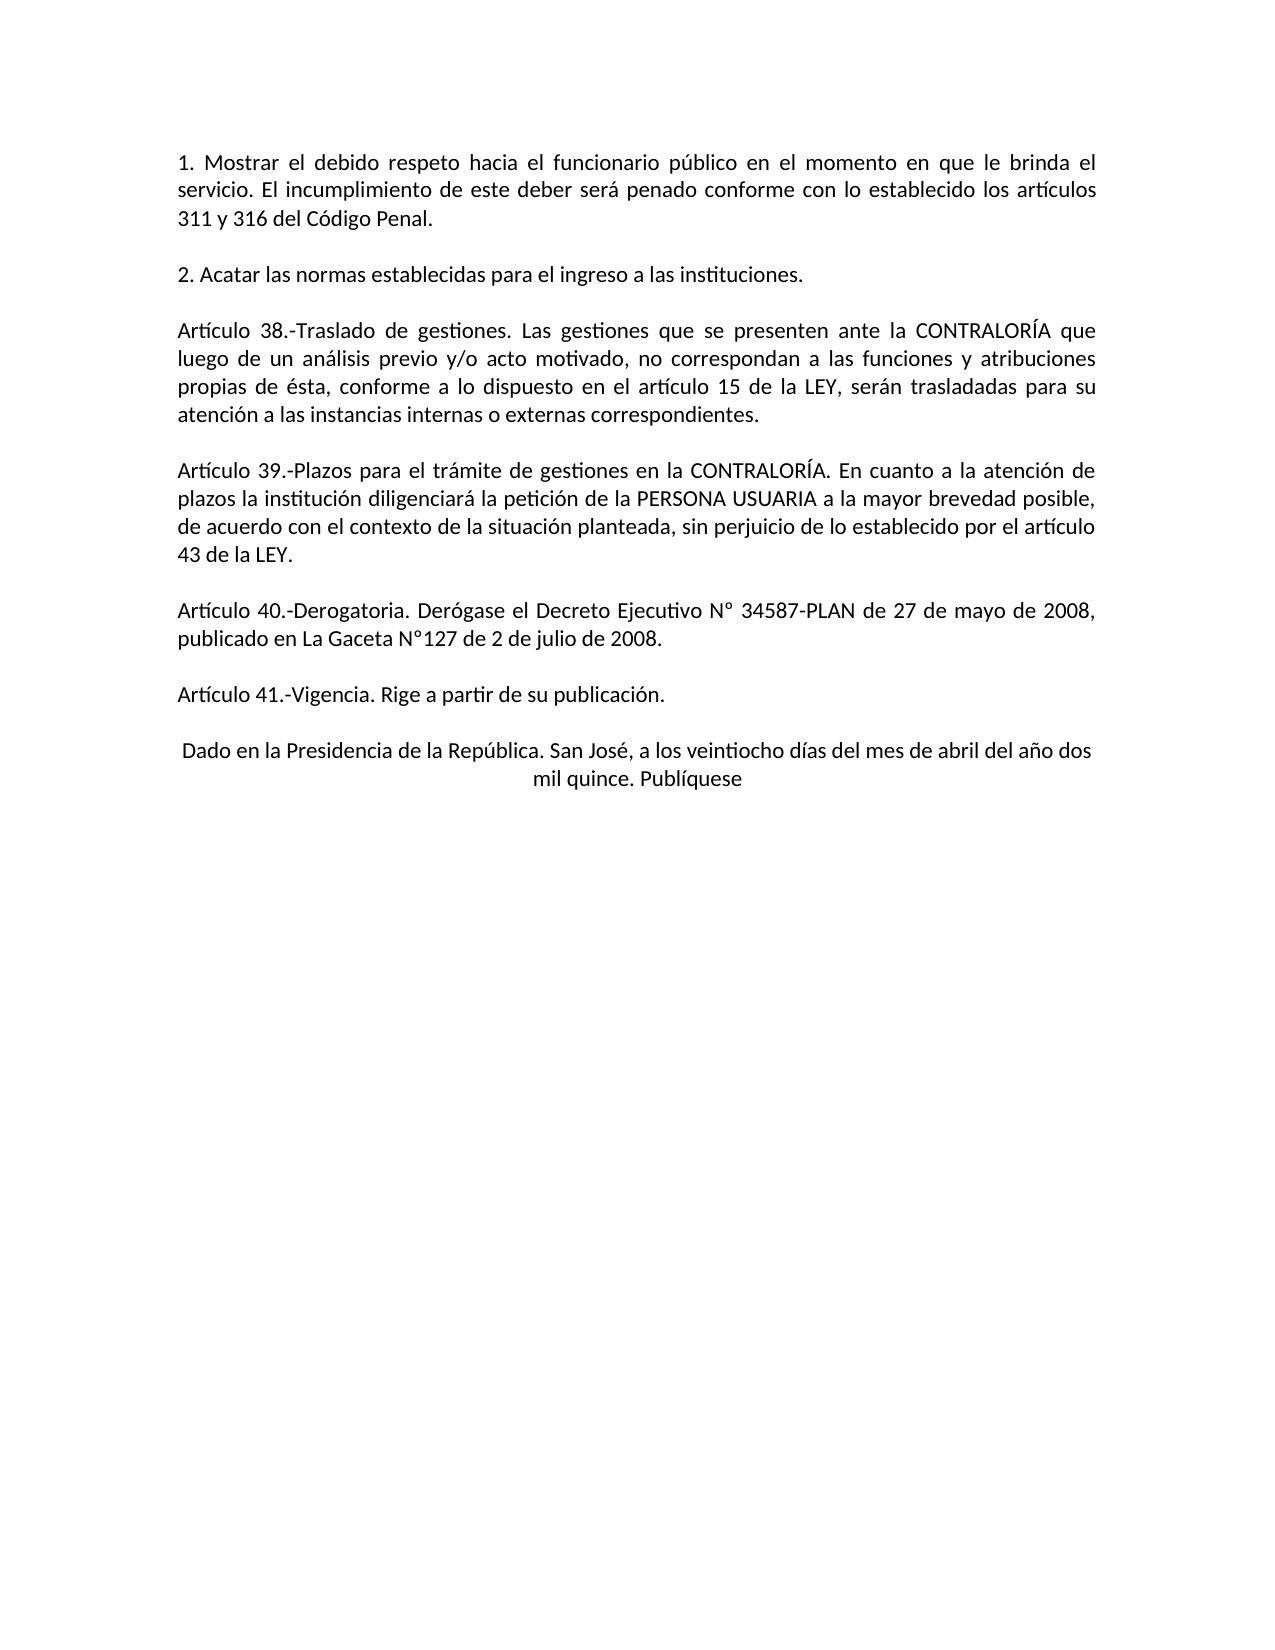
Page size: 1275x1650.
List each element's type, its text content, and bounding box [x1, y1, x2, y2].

text Dado en la Presidencia de la República. San José, a los veintiocho días del mes de abril del año dos mil quince. Publíquese [177, 736, 1098, 792]
text Artículo 41.-Vigencia. Rige a partir de su publicación. [177, 680, 1098, 708]
text Artículo 40.-Derogatoria. Derógase el Decreto Ejecutivo Nº 34587-PLAN de 27 de mayo de 2008, publicado en La Gaceta Nº127 de 2 de julio de 2008. [177, 596, 1098, 652]
text Artículo 38.-Traslado de gestiones. Las gestiones que se presenten ante la CONTRALORÍA que luego de un análisis previo y/o acto motivado, no correspondan a las funciones y atribuciones propias de ésta, conforme a lo dispuesto en el artículo 15 de la LEY, serán trasladadas para su atención a las instancias internas o externas correspondientes. [177, 316, 1098, 428]
text Artículo 39.-Plazos para el trámite de gestiones en la CONTRALORÍA. En cuanto a la atención de plazos la institución diligenciará la petición de la PERSONA USUARIA a la mayor brevedad posible, de acuerdo con el contexto de la situación planteada, sin perjuicio de lo establecido por el artículo 43 de la LEY. [177, 456, 1098, 568]
text 2. Acatar las normas establecidas para el ingreso a las instituciones. [177, 260, 1098, 288]
text 1. Mostrar el debido respeto hacia el funcionario público en el momento en que le brinda el servicio. El incumplimiento de este deber será penado conforme con lo establecido los artículos 311 y 316 del Código Penal. [177, 148, 1098, 232]
